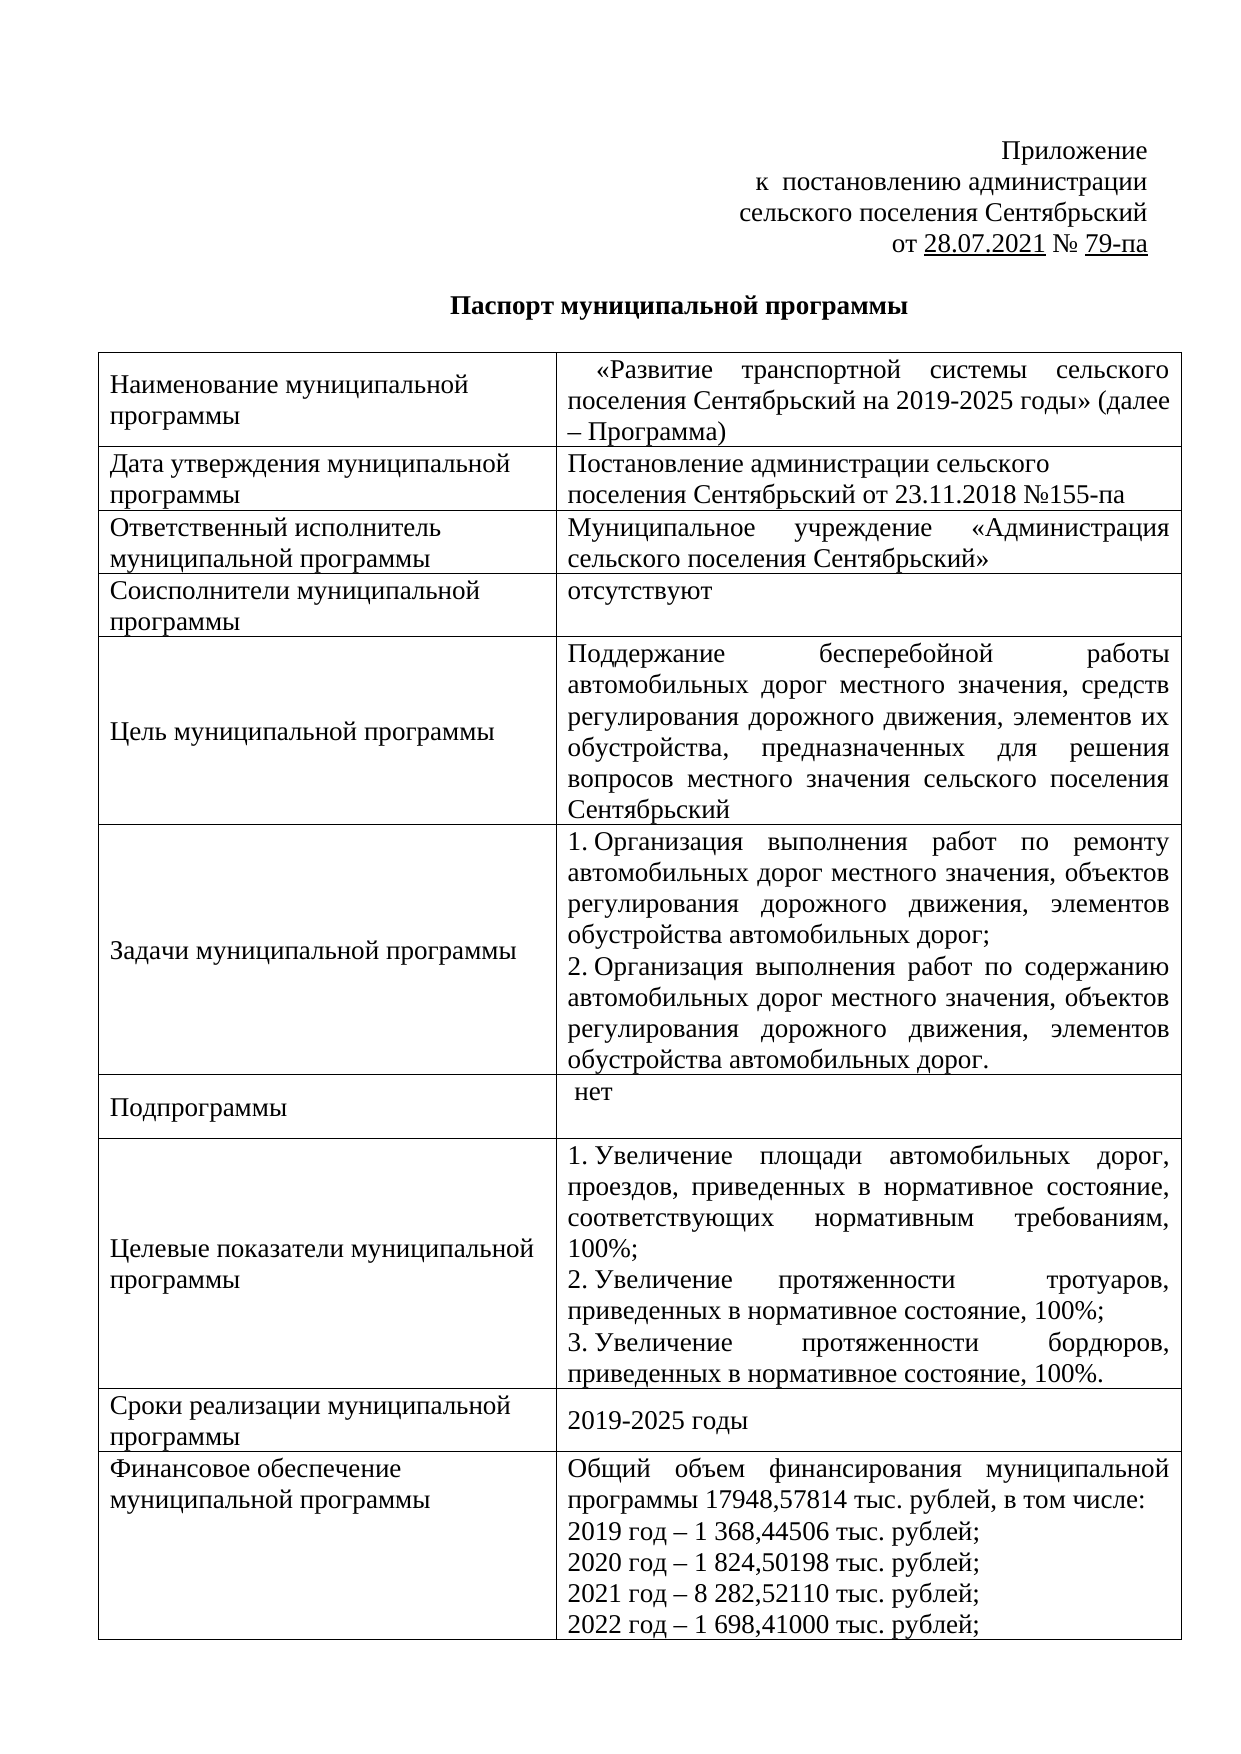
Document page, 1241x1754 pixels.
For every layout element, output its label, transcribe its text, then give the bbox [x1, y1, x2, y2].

table_cell Цель муниципальной программы [99, 637, 556, 824]
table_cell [99, 1452, 556, 1639]
table_cell отсутствуют [557, 574, 1181, 636]
table_cell Сроки реализации муниципальной программы [99, 1389, 556, 1451]
table_cell Организация выполнения работ по ремонту автомобильных дорог местного значения, объектов регулирования дорожного движения, элементов обустройства автомобильных дорог; Организация выполнения работ по содержанию автомобильных дорог местного значения, объектов регулирования дорожного движения, элементов обустройства автомобильных дорог. [557, 825, 1181, 1074]
table_header Наименование муниципальной программы [99, 353, 556, 446]
table_cell нет [557, 1075, 1181, 1138]
table_cell Целевые показатели муниципальной программы [99, 1139, 556, 1388]
table_cell Дата утверждения муниципальной программы [99, 447, 556, 509]
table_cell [557, 1452, 1181, 1639]
table_header Приложение [166, 103, 1159, 165]
table_cell Муниципальное учреждение «Администрация сельского поселения Сентябрьский» [557, 511, 1181, 573]
table_cell Увеличение площади автомобильных дорог, проездов, приведенных в нормативное состояние, соответствующих нормативным требованиям, 100%; Увеличение протяженности тротуаров, приведенных в нормативное состояние, 100%; Увеличение протяженности бордюров, приведенных в нормативное состояние, 100%. [557, 1139, 1181, 1388]
table_cell Подпрограммы [99, 1075, 556, 1138]
table_cell от 28.07.2021 № 79-па [166, 227, 1159, 258]
text Паспорт муниципальной программы [177, 289, 1181, 321]
table_header «Развитие транспортной системы сельского поселения Сентябрьский на 2019-2025 годы» (далее – Программа) [557, 353, 1181, 446]
table_cell Ответственный исполнитель муниципальной программы [99, 511, 556, 573]
table_cell сельского поселения Сентябрьский [166, 196, 1159, 227]
table_cell Постановление администрации сельского поселения Сентябрьский от 23.11.2018 №155-па [557, 447, 1181, 509]
table_cell к постановлению администрации [166, 165, 1159, 196]
table_cell Соисполнители муниципальной программы [99, 574, 556, 636]
table_cell 2019-2025 годы [557, 1389, 1181, 1451]
table_cell Задачи муниципальной программы [99, 825, 556, 1074]
table_cell Поддержание бесперебойной работы автомобильных дорог местного значения, средств регулирования дорожного движения, элементов их обустройства, предназначенных для решения вопросов местного значения сельского поселения Сентябрьский [557, 637, 1181, 824]
